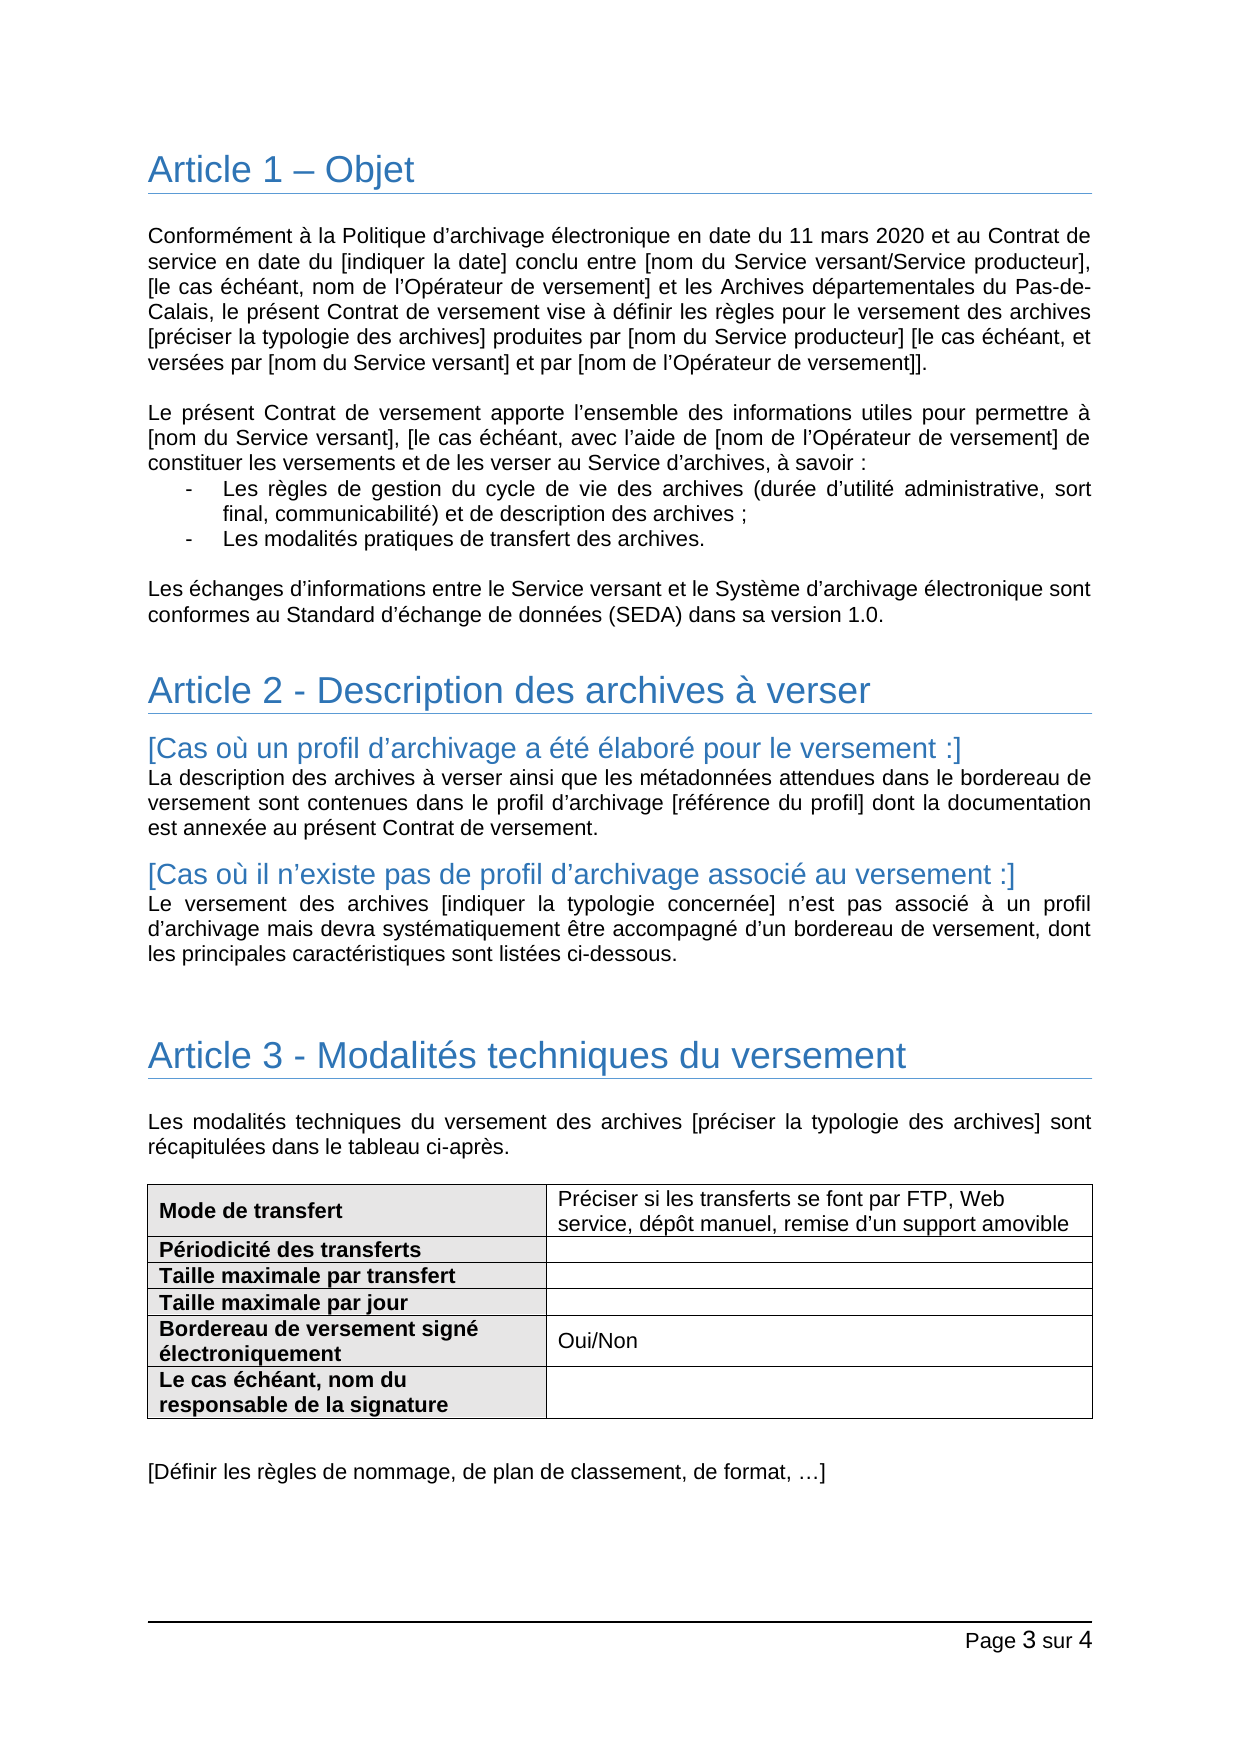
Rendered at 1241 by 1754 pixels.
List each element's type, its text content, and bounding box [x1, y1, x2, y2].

table_cell [547, 1263, 1092, 1288]
table_cell Bordereau de versement signé électroniquement [148, 1316, 546, 1366]
subtitle [Cas où il n’existe pas de profil d’archivage associé au versement :] [148, 857, 1092, 891]
subtitle Article 1 – Objet [148, 148, 1092, 193]
table_header Préciser si les transferts se font par FTP, Web service, dépôt manuel, remise d’un support amovible [547, 1185, 1092, 1236]
text [Définir les règles de nommage, de plan de classement, de format, …] [148, 1459, 1092, 1484]
table_cell [547, 1289, 1092, 1314]
table_cell [547, 1367, 1092, 1417]
table_cell Le cas échéant, nom du responsable de la signature [148, 1367, 546, 1417]
text Les échanges d’informations entre le Service versant et le Système d’archivage électronique sont conformes au Standard d’échange de données (SEDA) dans sa version 1.0. [148, 576, 1092, 627]
text Le présent Contrat de versement apporte l’ensemble des informations utiles pour permettre à [nom du Service versant], [le cas échéant, avec l’aide de [nom de l’Opérateur de versement] de constituer les versements et de les verser au Service d’archives, à savoir : [148, 400, 1092, 475]
text La description des archives à verser ainsi que les métadonnées attendues dans le bordereau de versement sont contenues dans le profil d’archivage [référence du profil] dont la documentation est annexée au présent Contrat de versement. [148, 765, 1092, 840]
list Les règles de gestion du cycle de vie des archives (durée d’utilité administrative, sort final, communicabilité) et de description des archives ; [185, 475, 1092, 526]
table_cell [547, 1237, 1092, 1262]
list Les modalités pratiques de transfert des archives. [185, 526, 1092, 551]
subtitle Article 2 - Description des archives à verser [148, 668, 1092, 713]
subtitle Article 3 - Modalités techniques du versement [148, 1033, 1092, 1078]
table_header Mode de transfert [148, 1185, 546, 1236]
text Les modalités techniques du versement des archives [préciser la typologie des archives] sont récapitulées dans le tableau ci-après. [148, 1109, 1092, 1159]
table_cell Taille maximale par transfert [148, 1263, 546, 1288]
table_cell Oui/Non [547, 1316, 1092, 1366]
table_cell Périodicité des transferts [148, 1237, 546, 1262]
subtitle [Cas où un profil d’archivage a été élaboré pour le versement :] [148, 731, 1092, 765]
table_cell Taille maximale par jour [148, 1289, 546, 1314]
text Conformément à la Politique d’archivage électronique en date du 11 mars 2020 et au Contrat de service en date du [indiquer la date] conclu entre [nom du Service versant/Service producteur], [le cas échéant, nom de l’Opérateur de versement] et les Archives départementales du Pas-de-Calais, le présent Contrat de versement vise à définir les règles pour le versement des archives [préciser la typologie des archives] produites par [nom du Service producteur] [le cas échéant, et versées par [nom du Service versant] et par [nom de l’Opérateur de versement]]. [148, 223, 1092, 374]
text Le versement des archives [indiquer la typologie concernée] n’est pas associé à un profil d’archivage mais devra systématiquement être accompagné d’un bordereau de versement, dont les principales caractéristiques sont listées ci-dessous. [148, 891, 1092, 966]
